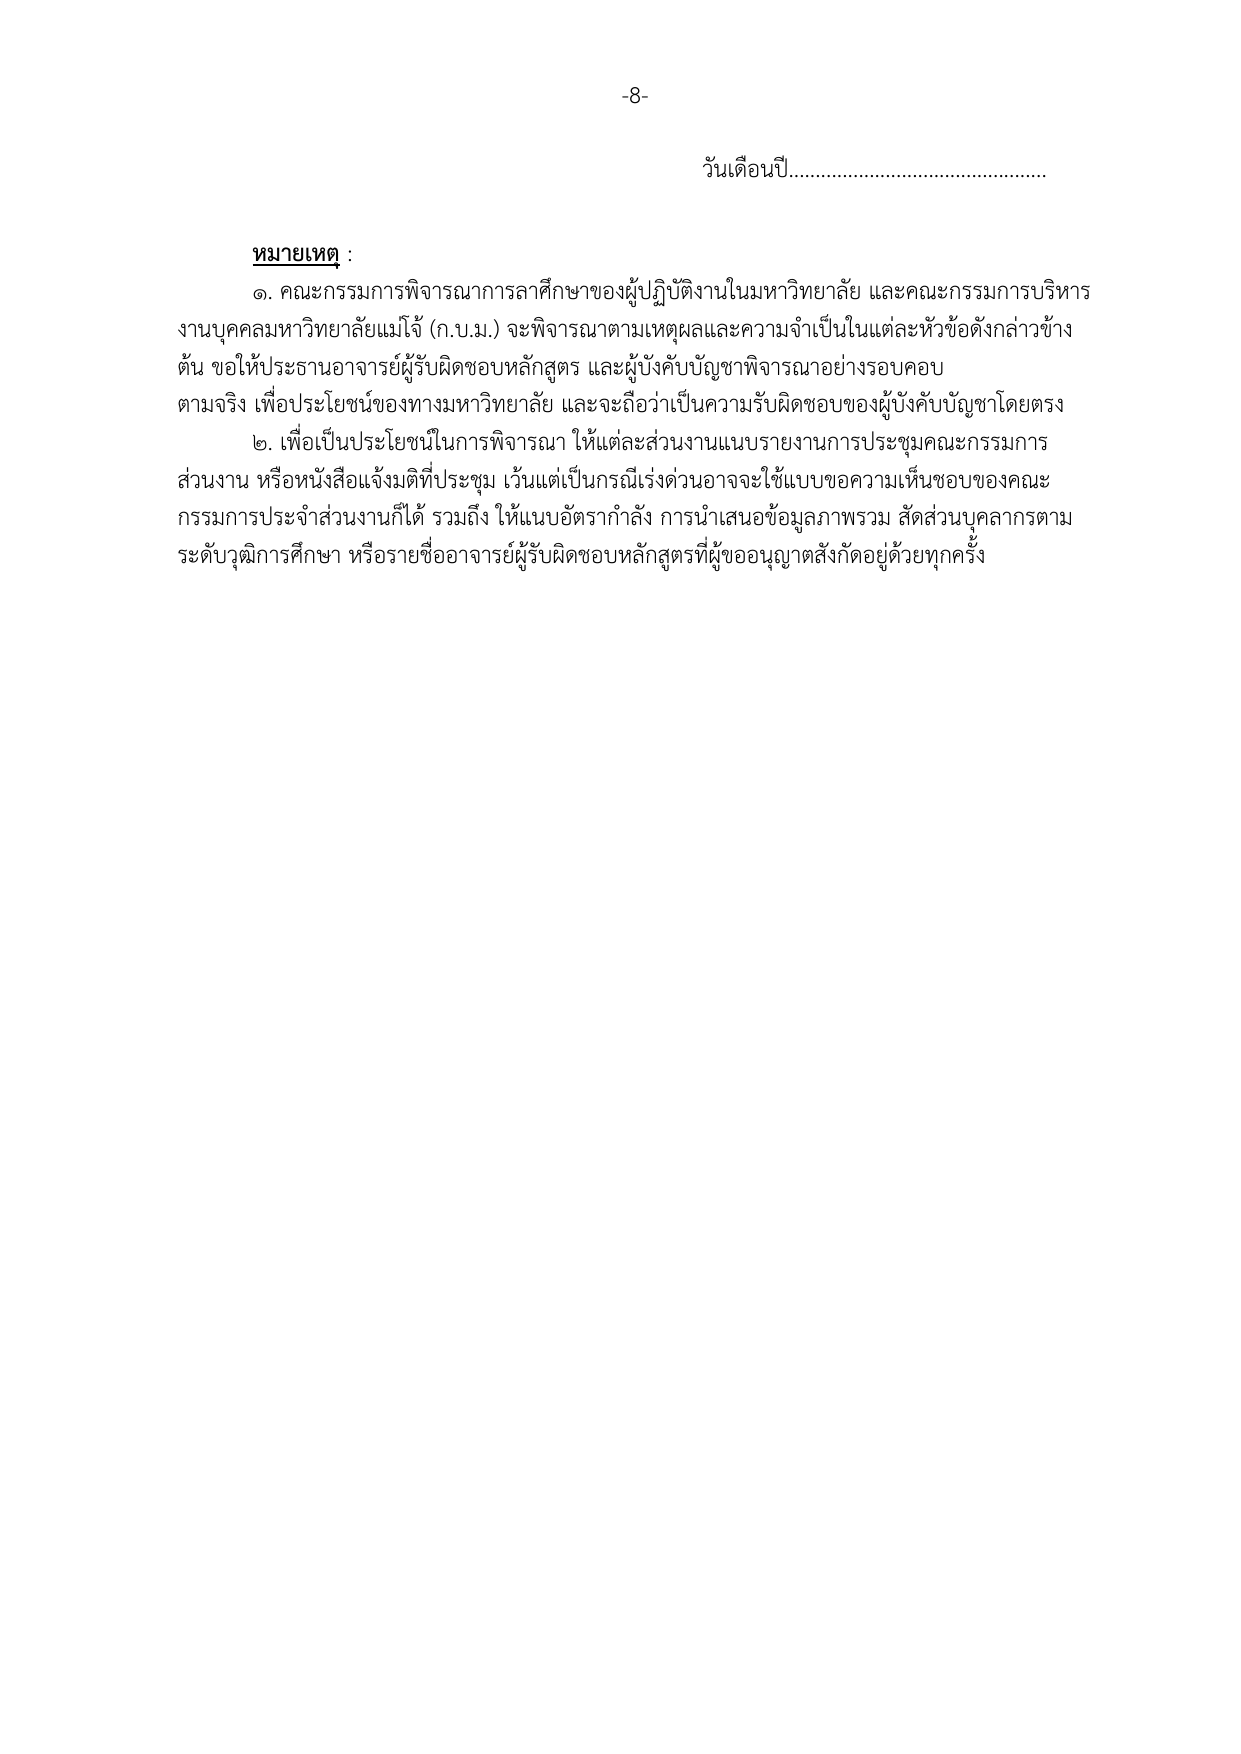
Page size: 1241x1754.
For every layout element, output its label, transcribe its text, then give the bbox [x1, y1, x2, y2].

text ๒. เพื่อเป็นประโยชน์ในการพิจารณา ให้แต่ละส่วนงานแนบรายงานการประชุมคณะกรรมการ ส่วนงาน หรือหนังสือแจ้งมติที่ประชุม เว้นแต่เป็นกรณีเร่งด่วนอาจจะใช้แบบขอความเห็นชอบของคณะกรรมการประจำส่วนงานก็ได้ รวมถึง ให้แนบอัตรากำลัง การนำเสนอข้อมูลภาพรวม สัดส่วนบุคลากรตามระดับวุฒิการศึกษา หรือรายชื่ออาจารย์ผู้รับผิดชอบหลักสูตรที่ผู้ขออนุญาตสังกัดอยู่ด้วยทุกครั้ง [177, 421, 1092, 572]
text ๑. คณะกรรมการพิจารณาการลาศึกษาของผู้ปฏิบัติงานในมหาวิทยาลัย และคณะกรรมการบริหารงานบุคคลมหาวิทยาลัยแม่โจ้ (ก.บ.ม.) จะพิจารณาตามเหตุผลและความจำเป็นในแต่ละหัวข้อดังกล่าวข้างต้น ขอให้ประธานอาจารย์ผู้รับผิดชอบหลักสูตร และผู้บังคับบัญชาพิจารณาอย่างรอบคอบ ตามจริง เพื่อประโยชน์ของทางมหาวิทยาลัย และจะถือว่าเป็นความรับผิดชอบของผู้บังคับบัญชาโดยตรง [177, 270, 1092, 421]
text หมายเหตุ : [177, 232, 1092, 270]
text วันเดือนปี................................................ [177, 148, 1092, 185]
